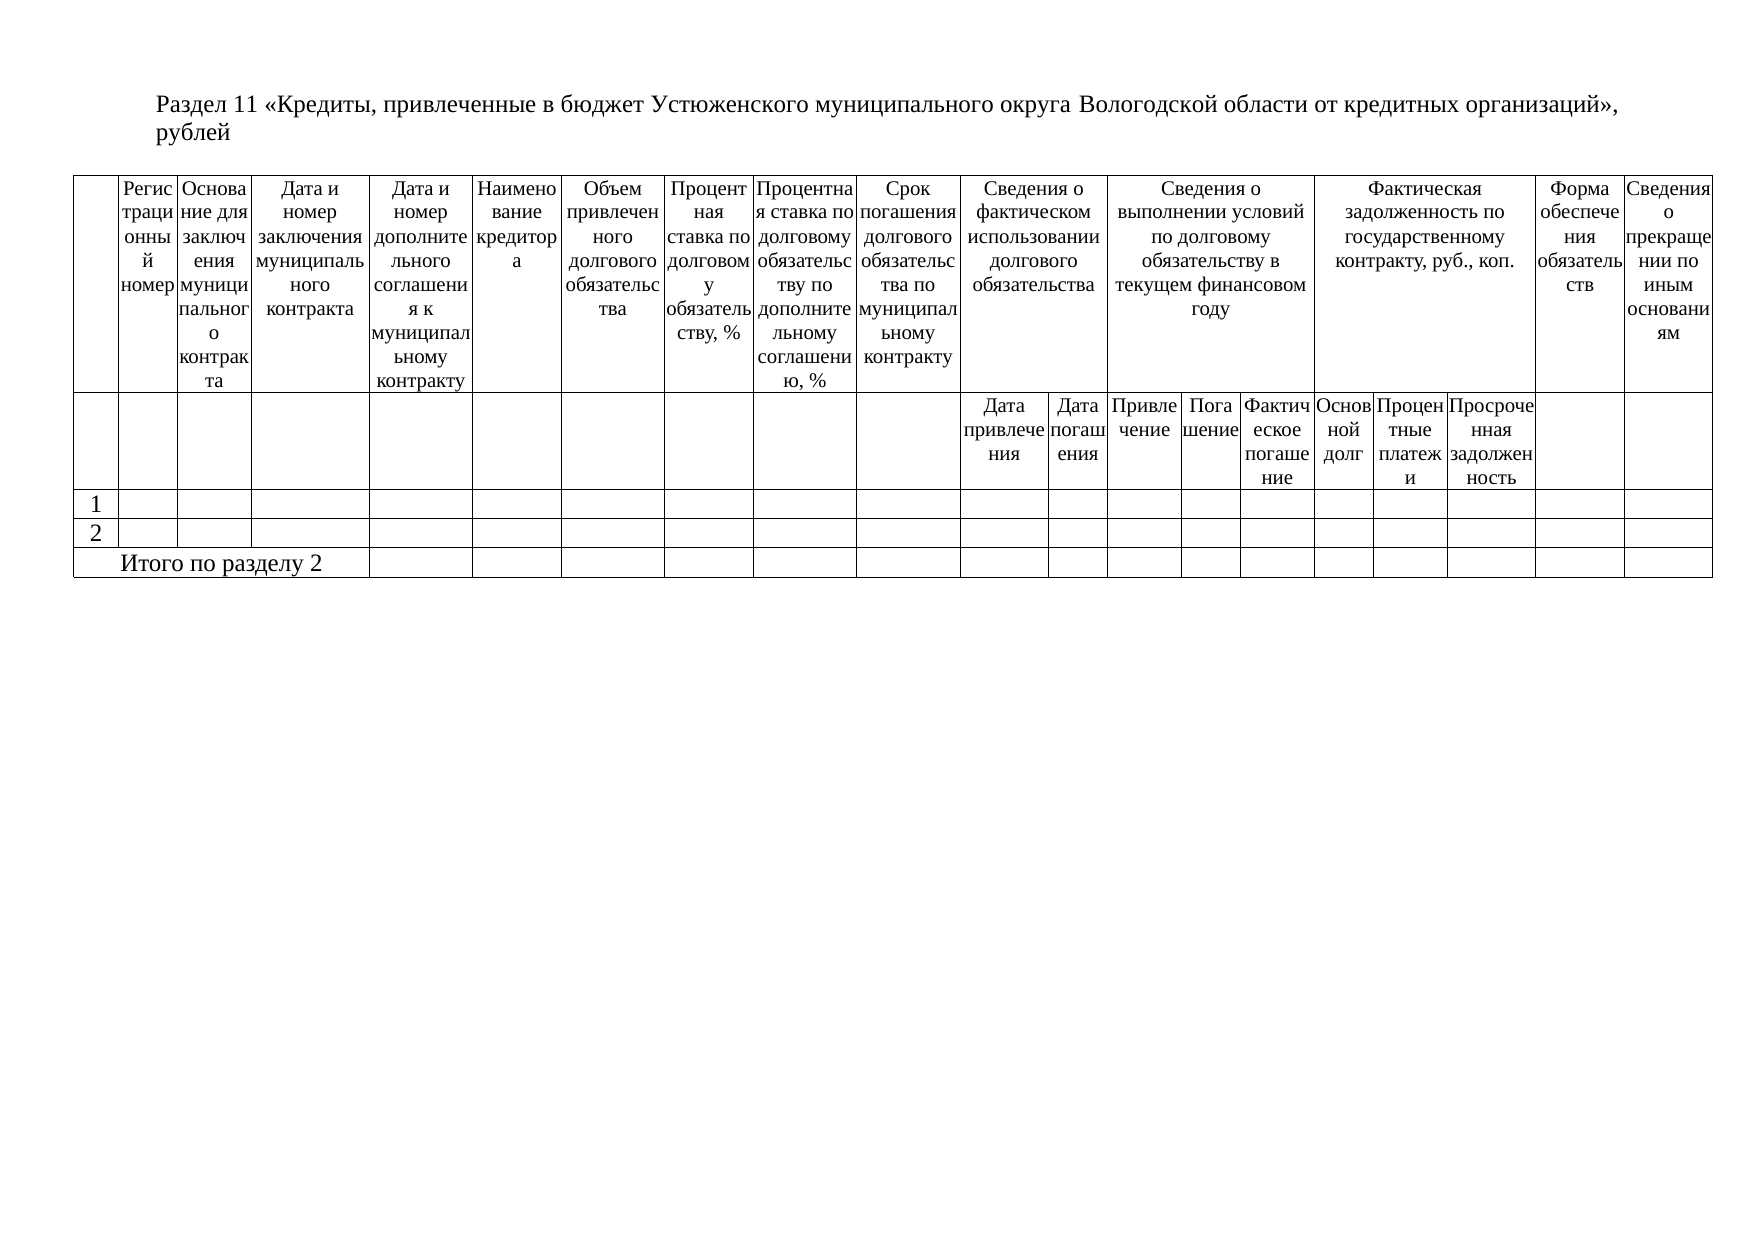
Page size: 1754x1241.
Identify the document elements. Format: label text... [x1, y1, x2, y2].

table_header Наименование кредитора [473, 176, 561, 392]
table_header Сведения о фактическом использовании долгового обязательства [961, 176, 1107, 392]
table_cell Итого по разделу 2 [74, 548, 369, 577]
table_cell [119, 490, 177, 518]
table_cell [961, 490, 1048, 518]
table_header Процентная ставка по долговому обязательству, % [665, 176, 753, 392]
text Раздел 11 «Кредиты, привлеченные в бюджет Устюженского муниципального округа Вологодской области от кредитных организаций», рублей [156, 89, 1636, 146]
table_cell [1374, 548, 1447, 577]
table_cell [1536, 548, 1624, 577]
table_cell [1448, 519, 1535, 547]
table_cell [119, 519, 177, 547]
table_cell [961, 519, 1048, 547]
table_header Форма обеспечения обязательств [1536, 176, 1624, 392]
table_cell [1108, 548, 1181, 577]
table_cell Фактическое погашение [1241, 393, 1314, 489]
table_cell 1 [74, 490, 118, 518]
table_header Сведения о выполнении условий по долговому обязательству в текущем финансовом году [1108, 176, 1314, 392]
table_cell [252, 490, 369, 518]
table_cell [665, 490, 753, 518]
table_cell Погашение [1182, 393, 1240, 489]
table_cell [1241, 490, 1314, 518]
table_cell [754, 548, 856, 577]
table_cell Привлечение [1108, 393, 1181, 489]
table_cell Дата погашения [1049, 393, 1107, 489]
table_cell [1625, 490, 1712, 518]
table_cell [562, 490, 664, 518]
table_cell [1448, 490, 1535, 518]
table_cell [562, 548, 664, 577]
table_cell [252, 393, 369, 489]
table_cell [665, 393, 753, 489]
table_cell [1625, 548, 1712, 577]
table_header Процентная ставка по долговому обязательству по дополнительному соглашению, % [754, 176, 856, 392]
table_header Регистрационный номер [119, 176, 177, 392]
table_header [74, 176, 118, 392]
table_cell Просроченная задолженность [1448, 393, 1535, 489]
table_cell [178, 519, 251, 547]
table_cell [857, 490, 960, 518]
table_header Срок погашения долгового обязательства по муниципальному контракту [857, 176, 960, 392]
table_cell [1182, 548, 1240, 577]
table_cell [857, 519, 960, 547]
table_cell [370, 548, 472, 577]
table_cell [857, 548, 960, 577]
table_header Основание для заключения муниципального контракта [178, 176, 251, 392]
table_header Сведения о прекращении по иным основаниям [1625, 176, 1712, 392]
table_cell [754, 490, 856, 518]
table_cell [1536, 393, 1624, 489]
table_header Фактическая задолженность по государственному контракту, руб., коп. [1315, 176, 1535, 392]
table_cell Процентные платежи [1374, 393, 1447, 489]
table_cell [119, 393, 177, 489]
table_cell [1315, 519, 1373, 547]
table_cell [370, 393, 472, 489]
table_cell [74, 393, 118, 489]
table_cell [473, 548, 561, 577]
table_cell [754, 519, 856, 547]
table_cell [754, 393, 856, 489]
table_cell Основной долг [1315, 393, 1373, 489]
table_cell [1625, 393, 1712, 489]
table_cell [1536, 490, 1624, 518]
table_cell [857, 393, 960, 489]
table_cell [473, 393, 561, 489]
table_header Дата и номер дополнительного соглашения к муниципальному контракту [370, 176, 472, 392]
table_cell [665, 519, 753, 547]
table_cell [1241, 548, 1314, 577]
table_cell [1108, 519, 1181, 547]
table_cell [562, 519, 664, 547]
table_cell 2 [74, 519, 118, 547]
table_cell [1315, 548, 1373, 577]
table_cell [1049, 519, 1107, 547]
table_cell [1049, 548, 1107, 577]
table_cell [1448, 548, 1535, 577]
table_cell [1182, 519, 1240, 547]
table_cell [252, 519, 369, 547]
table_cell [1049, 490, 1107, 518]
table_cell [1241, 519, 1314, 547]
table_cell [178, 393, 251, 489]
table_cell [1536, 519, 1624, 547]
table_cell [370, 519, 472, 547]
table_cell Дата привлечения [961, 393, 1048, 489]
table_cell [473, 519, 561, 547]
table_cell [1182, 490, 1240, 518]
table_header Дата и номер заключения муниципального контракта [252, 176, 369, 392]
table_cell [1108, 490, 1181, 518]
table_cell [665, 548, 753, 577]
table_cell [961, 548, 1048, 577]
table_cell [178, 490, 251, 518]
table_cell [473, 490, 561, 518]
table_cell [1625, 519, 1712, 547]
table_cell [562, 393, 664, 489]
table_cell [370, 490, 472, 518]
table_cell [1374, 490, 1447, 518]
table_header Объем привлеченного долгового обязательства [562, 176, 664, 392]
table_cell [1315, 490, 1373, 518]
table_cell [1374, 519, 1447, 547]
